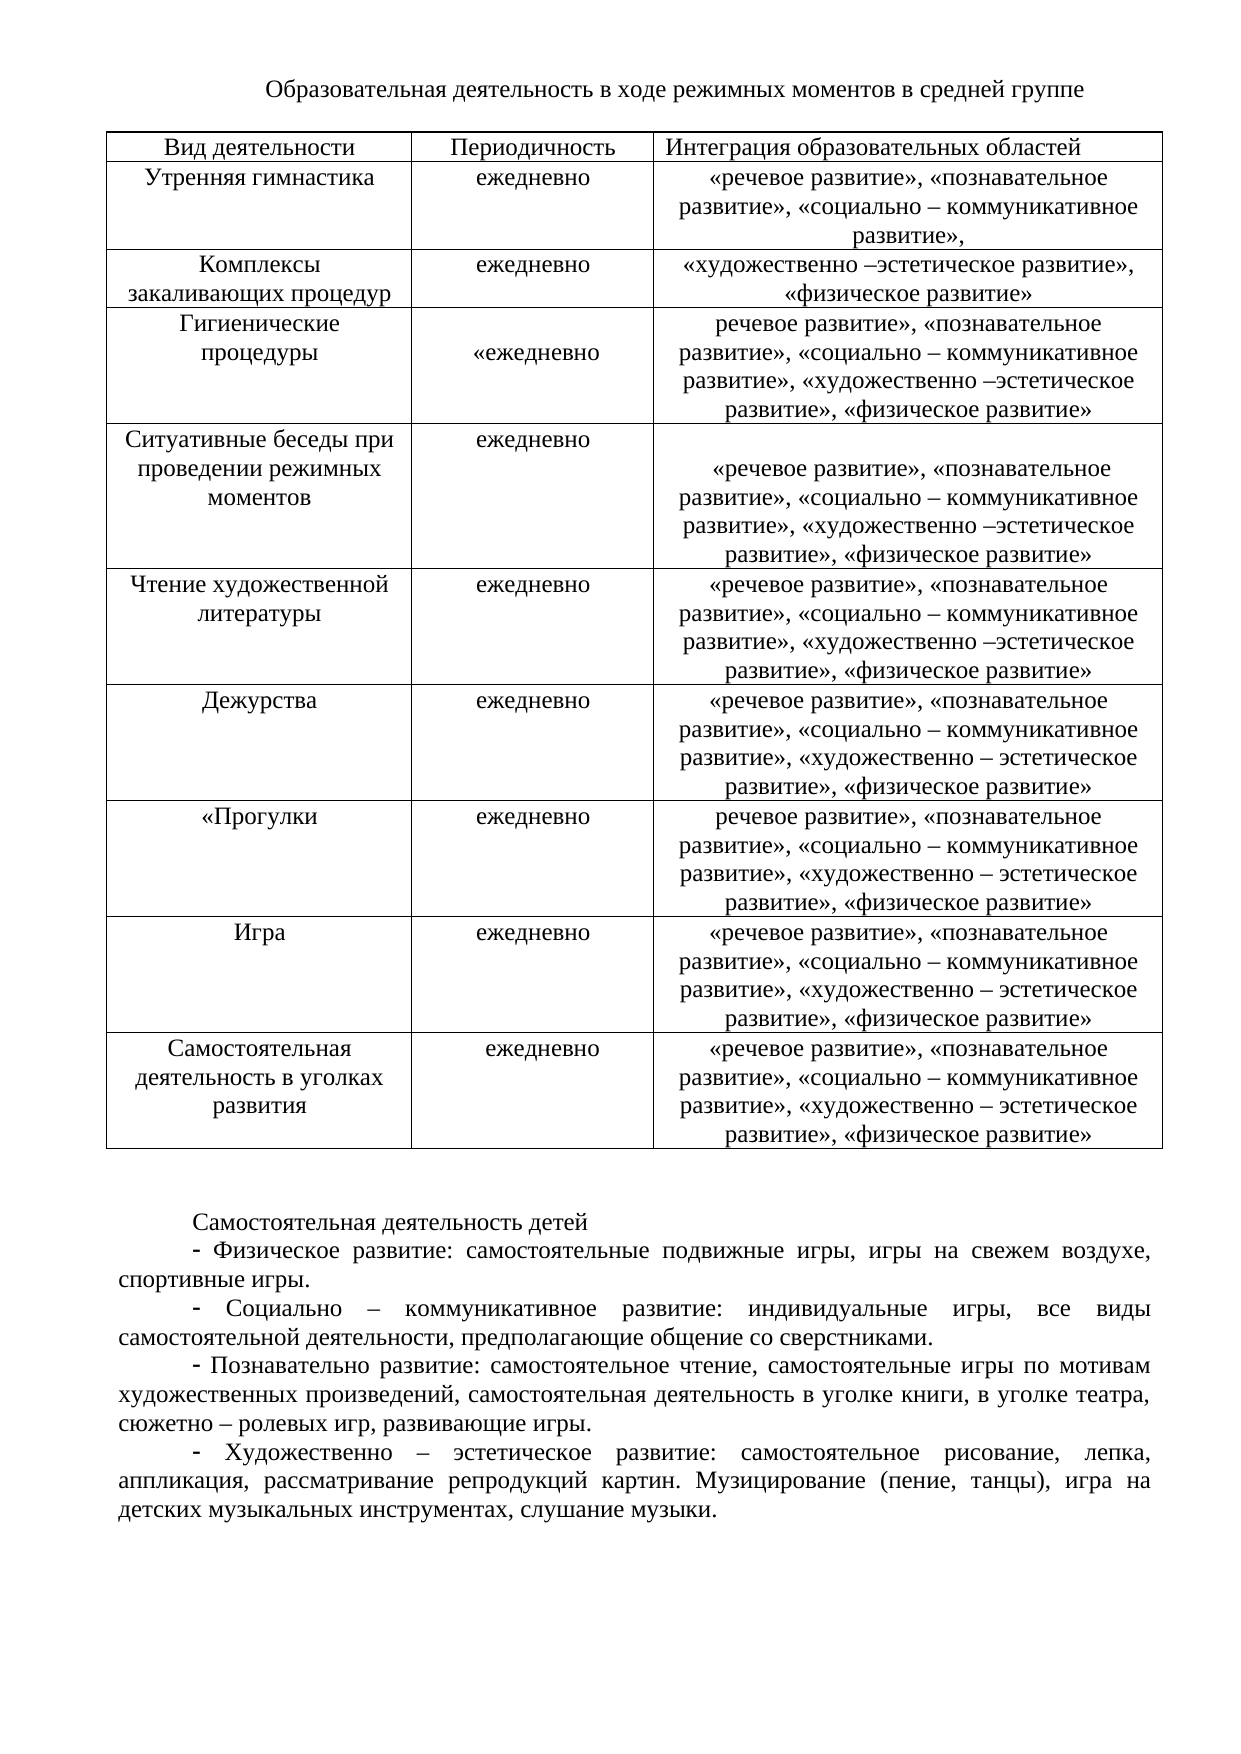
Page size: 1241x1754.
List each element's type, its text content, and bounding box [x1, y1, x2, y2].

table_cell ежедневно [412, 569, 653, 684]
table_cell ежедневно [412, 250, 653, 307]
table_cell ежедневно [412, 917, 653, 1032]
text Самостоятельная деятельность детей [118, 1207, 1152, 1235]
table_cell ежедневно [412, 162, 653, 248]
table_cell Комплексы закаливающих процедур [107, 250, 411, 307]
table_cell Ситуативные беседы при проведении режимных моментов [107, 424, 411, 568]
table_cell речевое развитие», «познавательное развитие», «социально – коммуникативное развитие», «художественно – эстетическое развитие», «физическое развитие» [654, 801, 1162, 916]
table_cell ежедневно [412, 801, 653, 916]
table_cell речевое развитие», «познавательное развитие», «социально – коммуникативное развитие», «художественно –эстетическое развитие», «физическое развитие» [654, 308, 1162, 423]
table_cell Самостоятельная деятельность в уголках развития [107, 1033, 411, 1148]
table_cell Гигиенические процедуры [107, 308, 411, 423]
table_header Интеграция образовательных областей [654, 133, 1162, 161]
text Социально – коммуникативное развитие: индивидуальные игры, все виды самостоятельной деятельности, предполагающие общение со сверстниками. [118, 1293, 1152, 1350]
table_cell ежедневно [412, 424, 653, 568]
table_cell Дежурства [107, 685, 411, 800]
table_cell «речевое развитие», «познавательное развитие», «социально – коммуникативное развитие», [654, 162, 1162, 248]
table_cell Чтение художественной литературы [107, 569, 411, 684]
table_header Вид деятельности [107, 133, 411, 161]
table_cell ежедневно [412, 1033, 653, 1148]
table_cell «речевое развитие», «познавательное развитие», «социально – коммуникативное развитие», «художественно –эстетическое развитие», «физическое развитие» [654, 424, 1162, 568]
table_cell «ежедневно [412, 308, 653, 423]
table_cell «Прогулки [107, 801, 411, 916]
table_cell «речевое развитие», «познавательное развитие», «социально – коммуникативное развитие», «художественно –эстетическое развитие», «физическое развитие» [654, 569, 1162, 684]
table_cell «художественно –эстетическое развитие», «физическое развитие» [654, 250, 1162, 307]
text Образовательная деятельность в ходе режимных моментов в средней группе [118, 74, 1152, 103]
text Познавательно развитие: самостоятельное чтение, самостоятельные игры по мотивам художественных произведений, самостоятельная деятельность в уголке книги, в уголке театра, сюжетно – ролевых игр, развивающие игры. [118, 1350, 1152, 1437]
table_cell ежедневно [412, 685, 653, 800]
table_header Периодичность [412, 133, 653, 161]
text Физическое развитие: самостоятельные подвижные игры, игры на свежем воздухе, спортивные игры. [118, 1235, 1152, 1293]
table_cell «речевое развитие», «познавательное развитие», «социально – коммуникативное развитие», «художественно – эстетическое развитие», «физическое развитие» [654, 917, 1162, 1032]
table_cell «речевое развитие», «познавательное развитие», «социально – коммуникативное развитие», «художественно – эстетическое развитие», «физическое развитие» [654, 685, 1162, 800]
table_cell Утренняя гимнастика [107, 162, 411, 248]
table_cell «речевое развитие», «познавательное развитие», «социально – коммуникативное развитие», «художественно – эстетическое развитие», «физическое развитие» [654, 1033, 1162, 1148]
text Художественно – эстетическое развитие: самостоятельное рисование, лепка, аппликация, рассматривание репродукций картин. Музицирование (пение, танцы), игра на детских музыкальных инструментах, слушание музыки. [118, 1437, 1152, 1523]
table_cell Игра [107, 917, 411, 1032]
